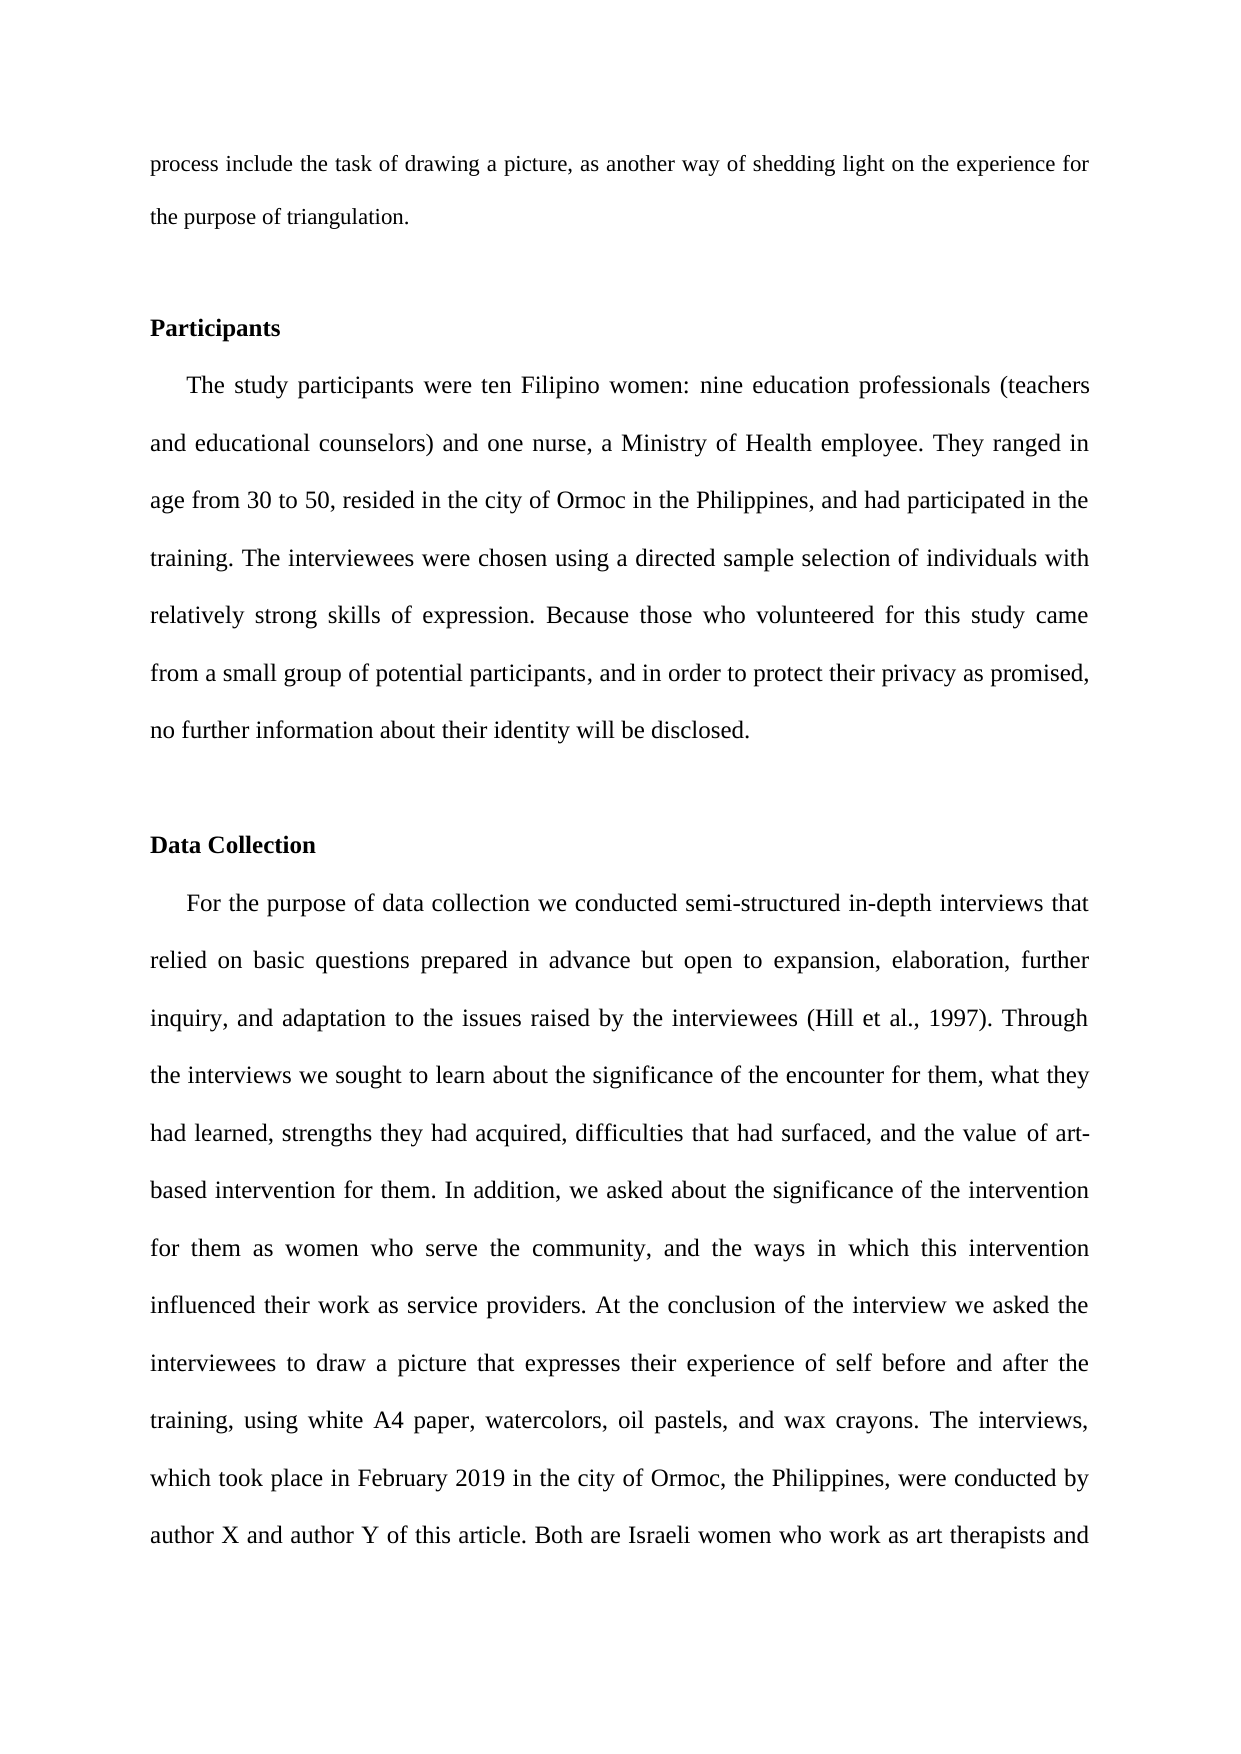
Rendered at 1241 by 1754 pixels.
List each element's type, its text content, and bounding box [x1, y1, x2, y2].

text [150, 150, 1090, 229]
subtitle Participants [150, 313, 1090, 342]
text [150, 888, 1090, 1549]
text The study participants were ten Filipino women: nine education professionals (teachers and educational counselors) and one nurse, a Ministry of Health employee. They ranged in age from 30 to 50, resided in the city of Ormoc in the Philippines, and had participated in the training. The interviewees were chosen using a directed sample selection of individuals with relatively strong skills of expression. Because those who volunteered for this study came from a small group of potential participants, and in order to protect their privacy as promised, no further information about their identity will be disclosed. [150, 370, 1090, 744]
text Data Collection [150, 830, 1090, 859]
